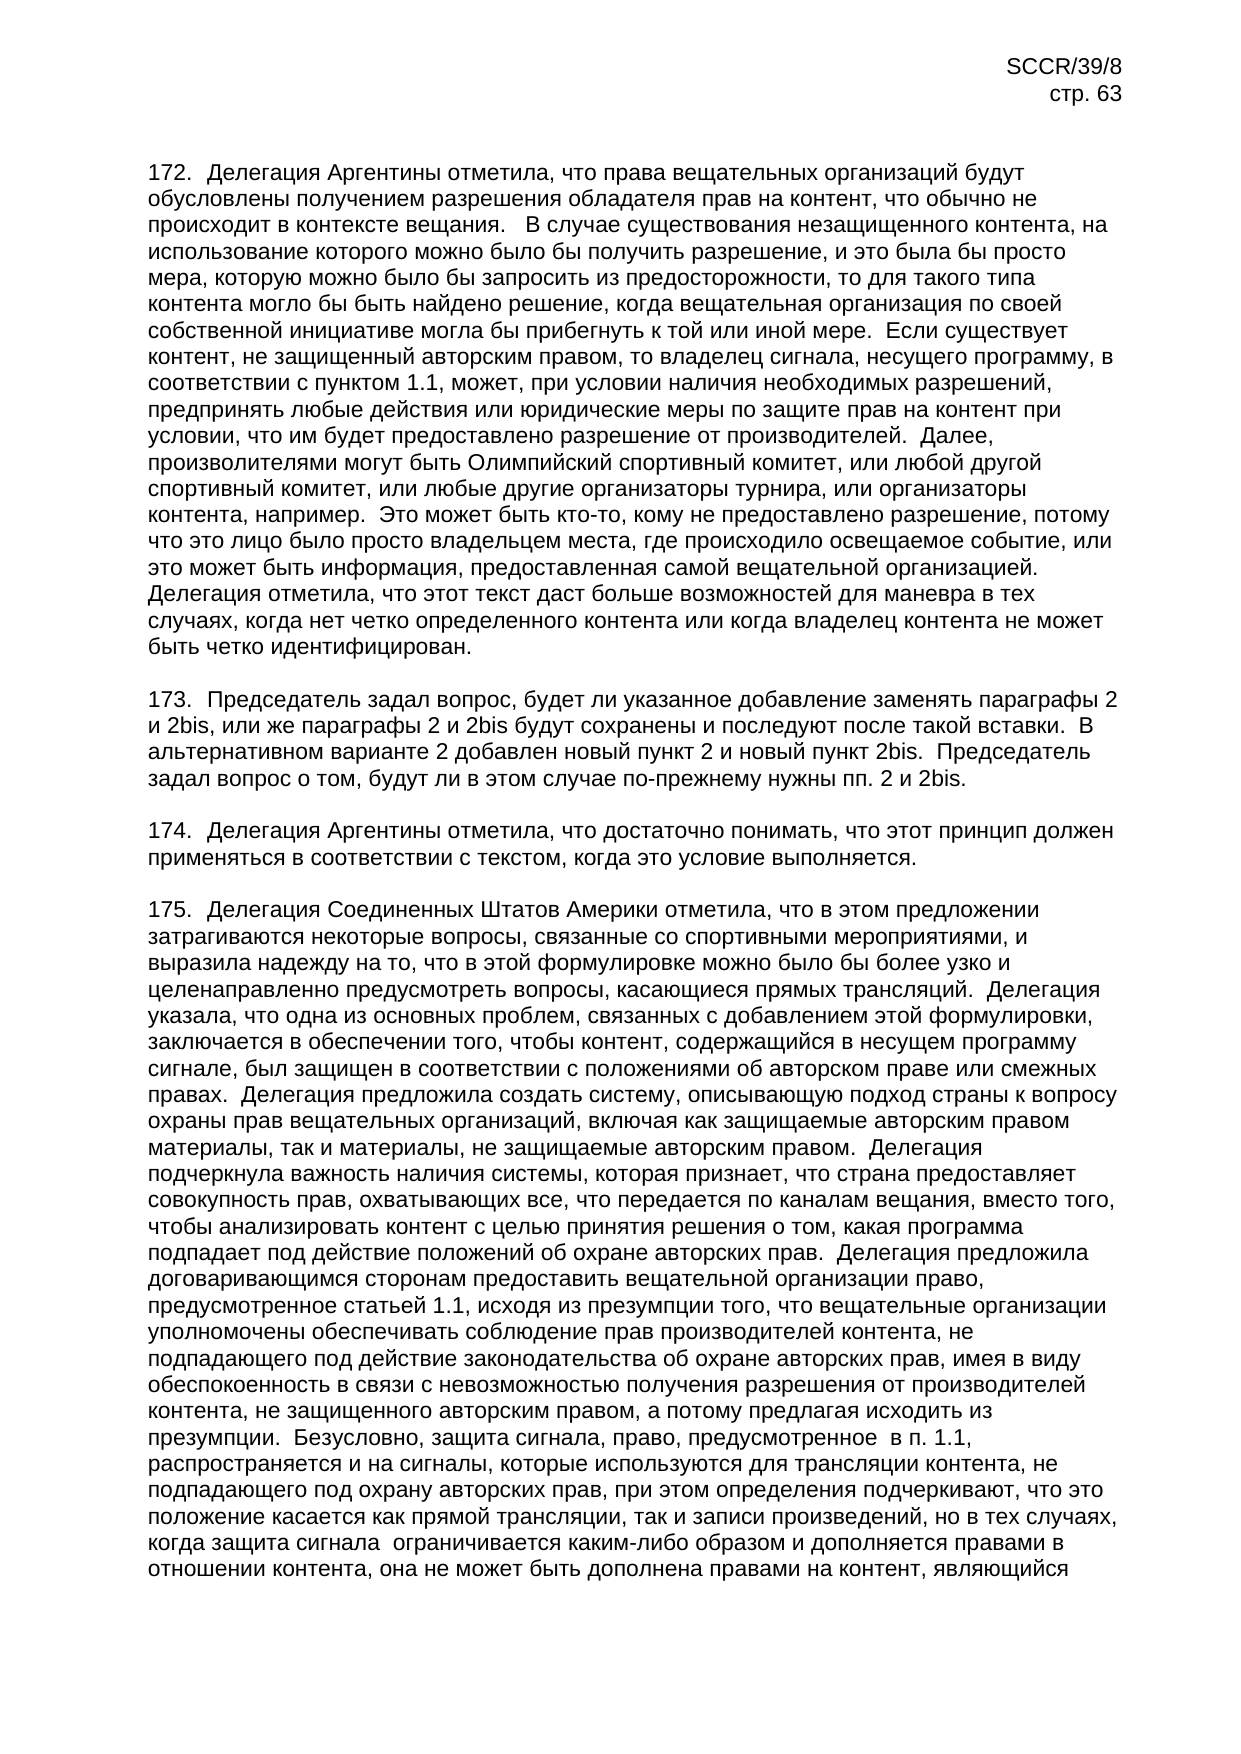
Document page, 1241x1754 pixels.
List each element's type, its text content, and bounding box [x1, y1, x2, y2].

list Делегация Аргентины отметила, что достаточно понимать, что этот принцип должен применяться в соответствии с текстом, когда это условие выполняется. [148, 817, 1122, 870]
list Делегация Аргентины отметила, что права вещательных организаций будут обусловлены получением разрешения обладателя прав на контент, что обычно не происходит в контексте вещания. В случае существования незащищенного контента, на использование которого можно было бы получить разрешение, и это была бы просто мера, которую можно было бы запросить из предосторожности, то для такого типа контента могло бы быть найдено решение, когда вещательная организация по своей собственной инициативе могла бы прибегнуть к той или иной мере. Если существует контент, не защищенный авторским правом, то владелец сигнала, несущего программу, в соответствии с пунктом 1.1, может, при условии наличия необходимых разрешений, предпринять любые действия или юридические меры по защите прав на контент при условии, что им будет предоставлено разрешение от производителей. Далее, произволителями могут быть Олимпийский спортивный комитет, или любой другой спортивный комитет, или любые другие организаторы турнира, или организаторы контента, например. Это может быть кто-то, кому не предоставлено разрешение, потому что это лицо было просто владельцем места, где происходило освещаемое событие, или это может быть информация, предоставленная самой вещательной организацией. Делегация отметила, что этот текст даст больше возможностей для маневра в тех случаях, когда нет четко определенного контента или когда владелец контента не может быть четко идентифицирован. [148, 158, 1122, 659]
list Председатель задал вопрос, будет ли указанное добавление заменять параграфы 2 и 2bis, или же параграфы 2 и 2bis будут сохранены и последуют после такой вставки. В альтернативном варианте 2 добавлен новый пункт 2 и новый пункт 2bis. Председатель задал вопрос о том, будут ли в этом случае по-прежнему нужны пп. 2 и 2bis. [148, 686, 1122, 791]
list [148, 896, 1122, 1582]
